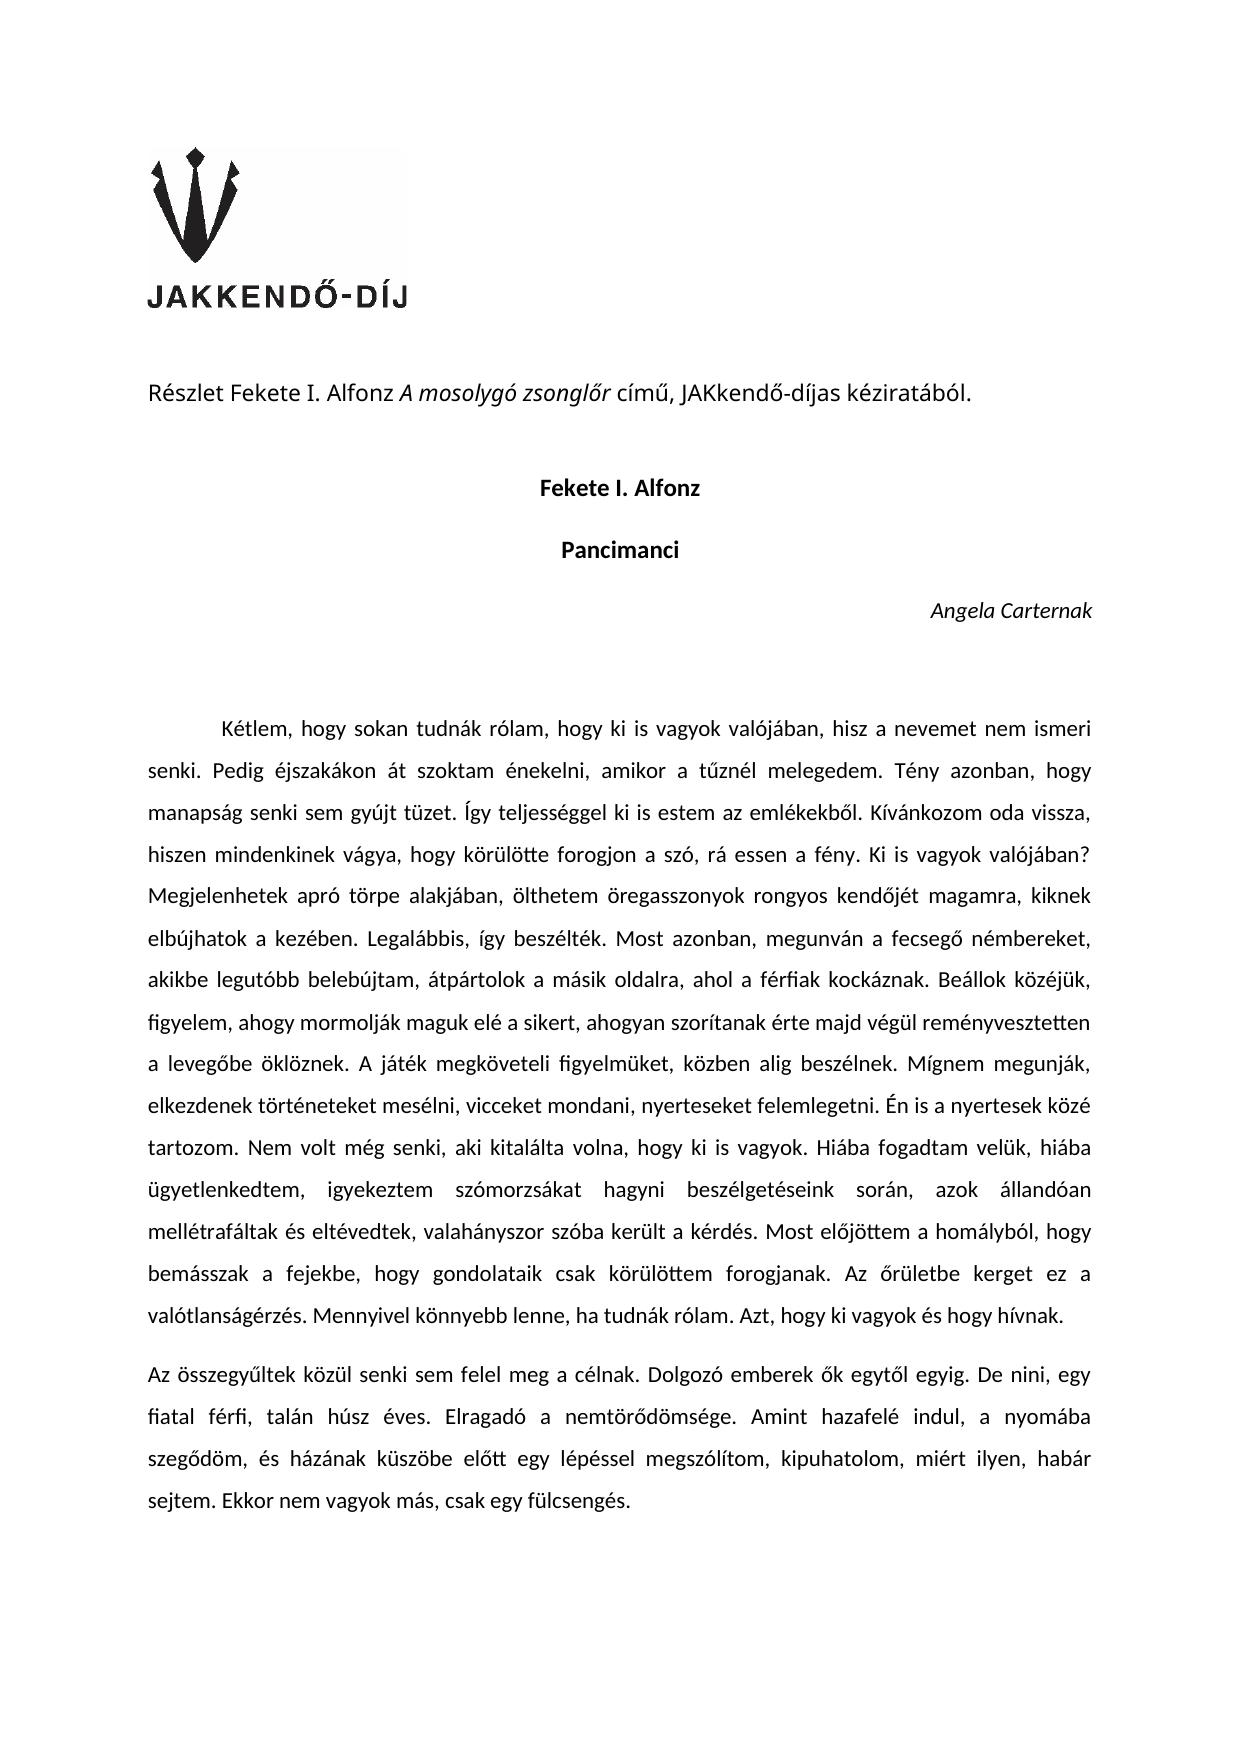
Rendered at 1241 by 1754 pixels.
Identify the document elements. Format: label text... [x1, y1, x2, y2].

picture [147, 147, 407, 308]
text Az összegyűltek közül senki sem felel meg a célnak. Dolgozó emberek ők egytől egyig. De nini, egy fiatal férfi, talán húsz éves. Elragadó a nemtörődömsége. Amint hazafelé indul, a nyomába szegődöm, és házának küszöbe előtt egy lépéssel megszólítom, kipuhatolom, miért ilyen, habár sejtem. Ekkor nem vagyok más, csak egy fülcsengés. [148, 1360, 1093, 1514]
text Fekete I. Alfonz [148, 472, 1093, 502]
text Részlet Fekete I. Alfonz A mosolygó zsonglőr című, JAKkendő-díjas kéziratából. [148, 377, 1093, 408]
text Angela Carternak [148, 596, 1093, 624]
text Pancimanci [148, 534, 1093, 564]
text Kétlem, hogy sokan tudnák rólam, hogy ki is vagyok valójában, hisz a nevemet nem ismeri senki. Pedig éjszakákon át szoktam énekelni, amikor a tűznél melegedem. Tény azonban, hogy manapság senki sem gyújt tüzet. Így teljességgel ki is estem az emlékekből. Kívánkozom oda vissza, hiszen mindenkinek vágya, hogy körülötte forogjon a szó, rá essen a fény. Ki is vagyok valójában? Megjelenhetek apró törpe alakjában, ölthetem öregasszonyok rongyos kendőjét magamra, kiknek elbújhatok a kezében. Legalábbis, így beszélték. Most azonban, megunván a fecsegő némbereket, akikbe legutóbb belebújtam, átpártolok a másik oldalra, ahol a férfiak kockáznak. Beállok közéjük, figyelem, ahogy mormolják maguk elé a sikert, ahogyan szorítanak érte majd végül reményvesztetten a levegőbe öklöznek. A játék megköveteli figyelmüket, közben alig beszélnek. Mígnem megunják, elkezdenek történeteket mesélni, vicceket mondani, nyerteseket felemlegetni. Én is a nyertesek közé tartozom. Nem volt még senki, aki kitalálta volna, hogy ki is vagyok. Hiába fogadtam velük, hiába ügyetlenkedtem, igyekeztem szómorzsákat hagyni beszélgetéseink során, azok állandóan mellétrafáltak és eltévedtek, valahányszor szóba került a kérdés. Most előjöttem a homályból, hogy bemásszak a fejekbe, hogy gondolataik csak körülöttem forogjanak. Az őrületbe kerget ez a valótlanságérzés. Mennyivel könnyebb lenne, ha tudnák rólam. Azt, hogy ki vagyok és hogy hívnak. [148, 714, 1093, 1329]
